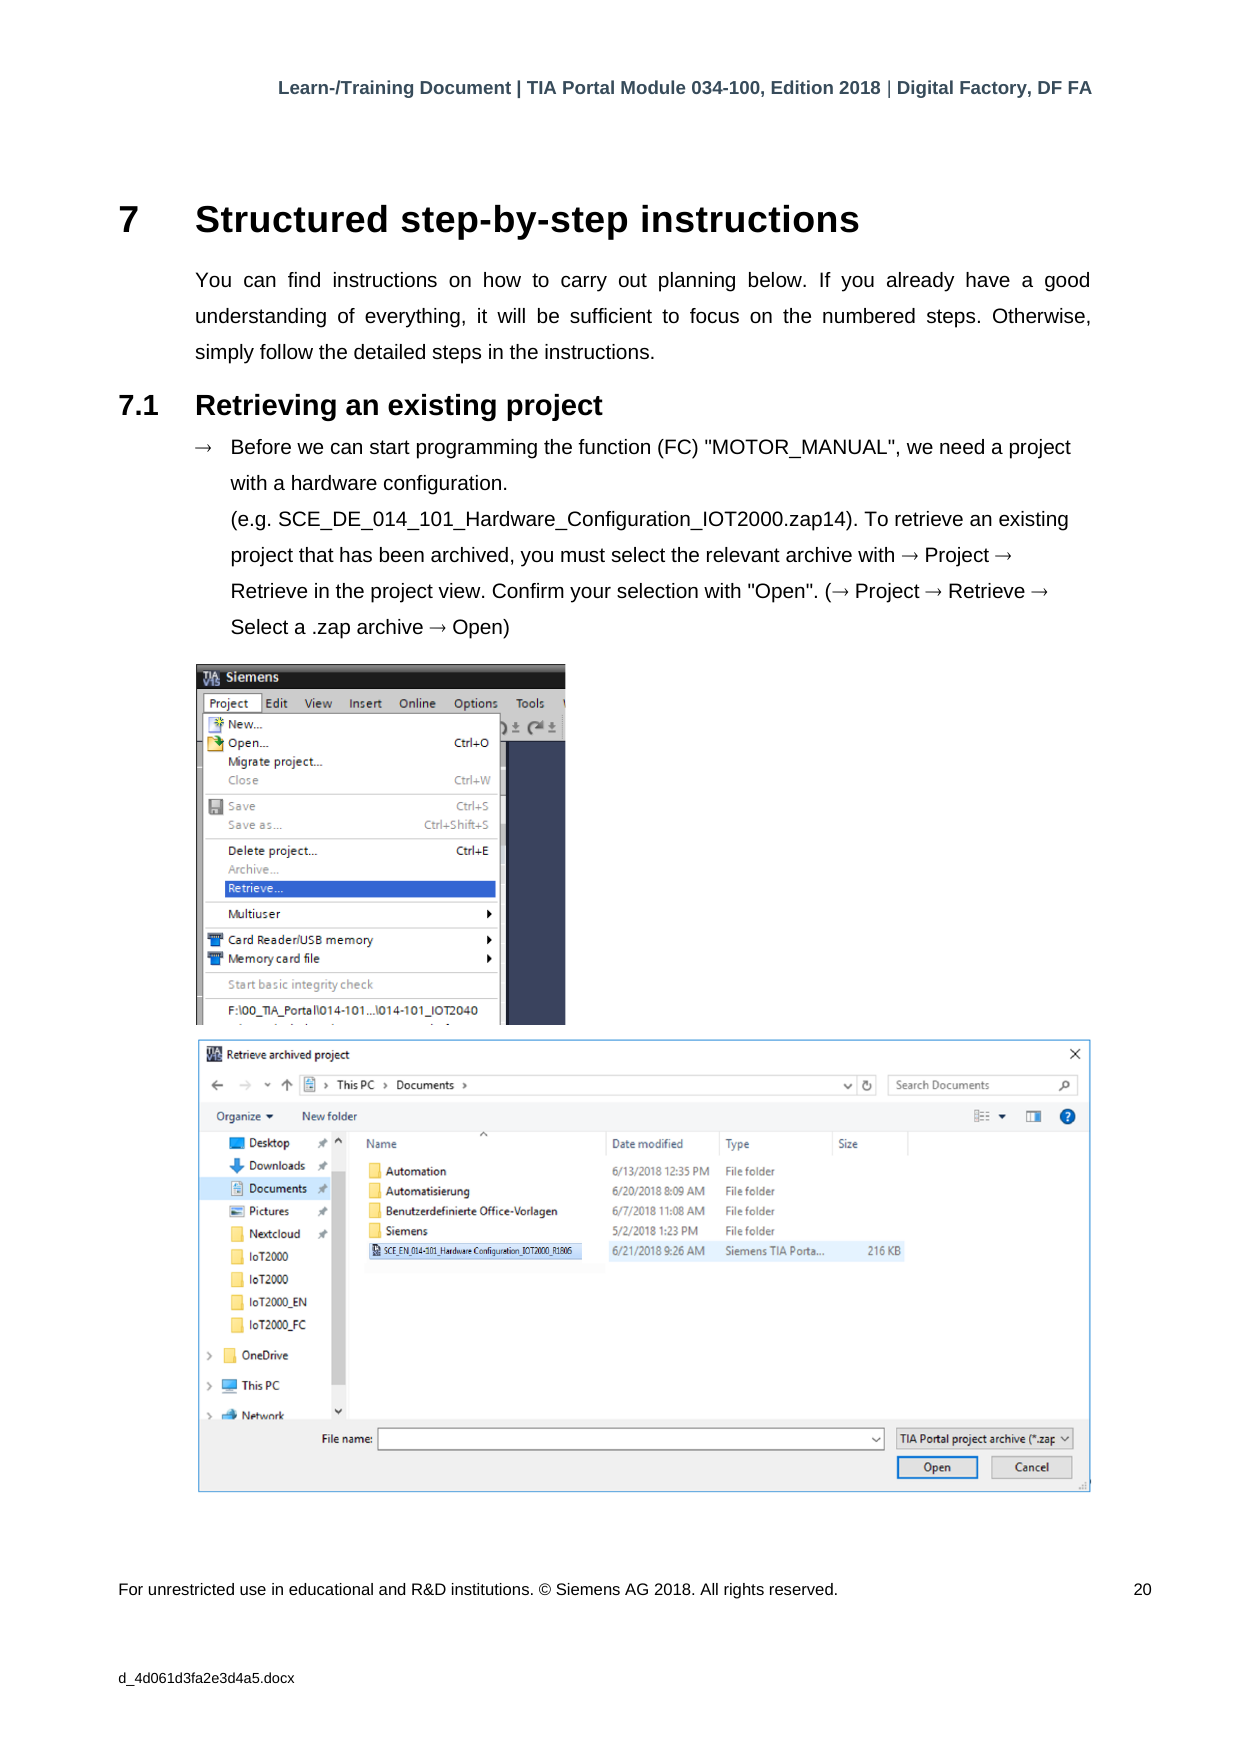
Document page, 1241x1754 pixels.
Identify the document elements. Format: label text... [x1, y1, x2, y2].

subtitle Structured step-by-step instructions [118, 198, 1092, 241]
text Before we can start programming the function (FC) "MOTOR_MANUAL", we need a project with a hardware configuration. (e.g. SCE_DE_014_101_Hardware_Configuration_IOT2000.zap14). To retrieve an existing project that has been archived, you must select the relevant archive with Project Retrieve in the project view. Confirm your selection with "Open". ( Project Retrieve Select a .zap archive Open) [195, 434, 1092, 638]
text You can find instructions on how to carry out planning below. If you already have a good understanding of everything, it will be sufficient to focus on the numbered steps. Otherwise, simply follow the detailed steps in the instructions. [195, 268, 1092, 364]
text Retrieving an existing project [118, 388, 1092, 422]
picture [194, 663, 566, 1025]
picture [194, 1036, 1093, 1494]
